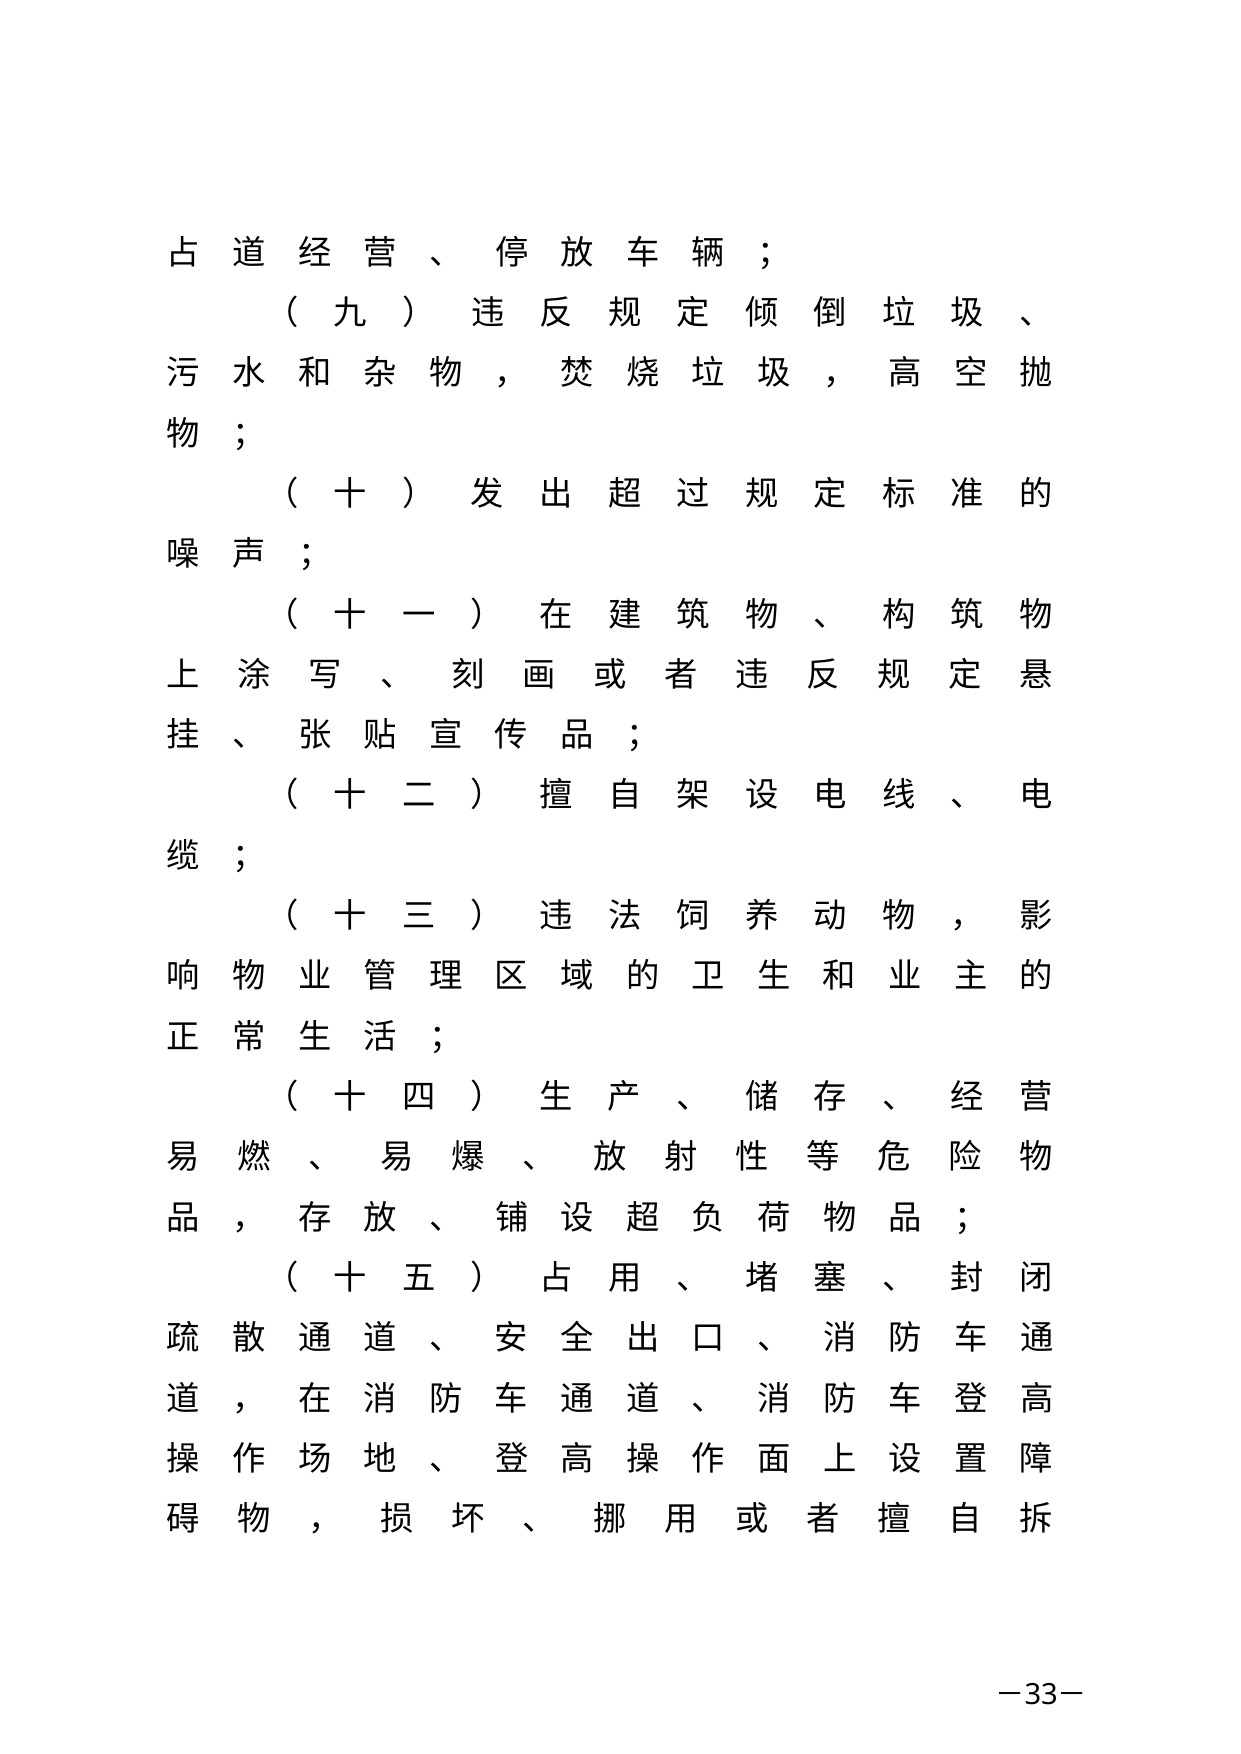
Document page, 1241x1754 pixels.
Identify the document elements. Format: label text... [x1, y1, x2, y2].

text （九）违反规定倾倒垃圾、污水和杂物，焚烧垃圾，高空抛物； [167, 280, 1085, 461]
text （十）发出超过规定标准的噪声； [167, 461, 1085, 581]
text （十四）生产、储存、经营易燃、易爆、放射性等危险物品，存放、铺设超负荷物品； [167, 1064, 1085, 1245]
text （十一）在建筑物、构筑物上涂写、刻画或者违反规定悬挂、张贴宣传品； [167, 581, 1085, 762]
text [167, 1245, 1085, 1546]
text （十二）擅自架设电线、电缆； [167, 762, 1085, 883]
text （十三）违法饲养动物，影响物业管理区域的卫生和业主的正常生活； [167, 883, 1085, 1064]
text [167, 219, 1085, 280]
